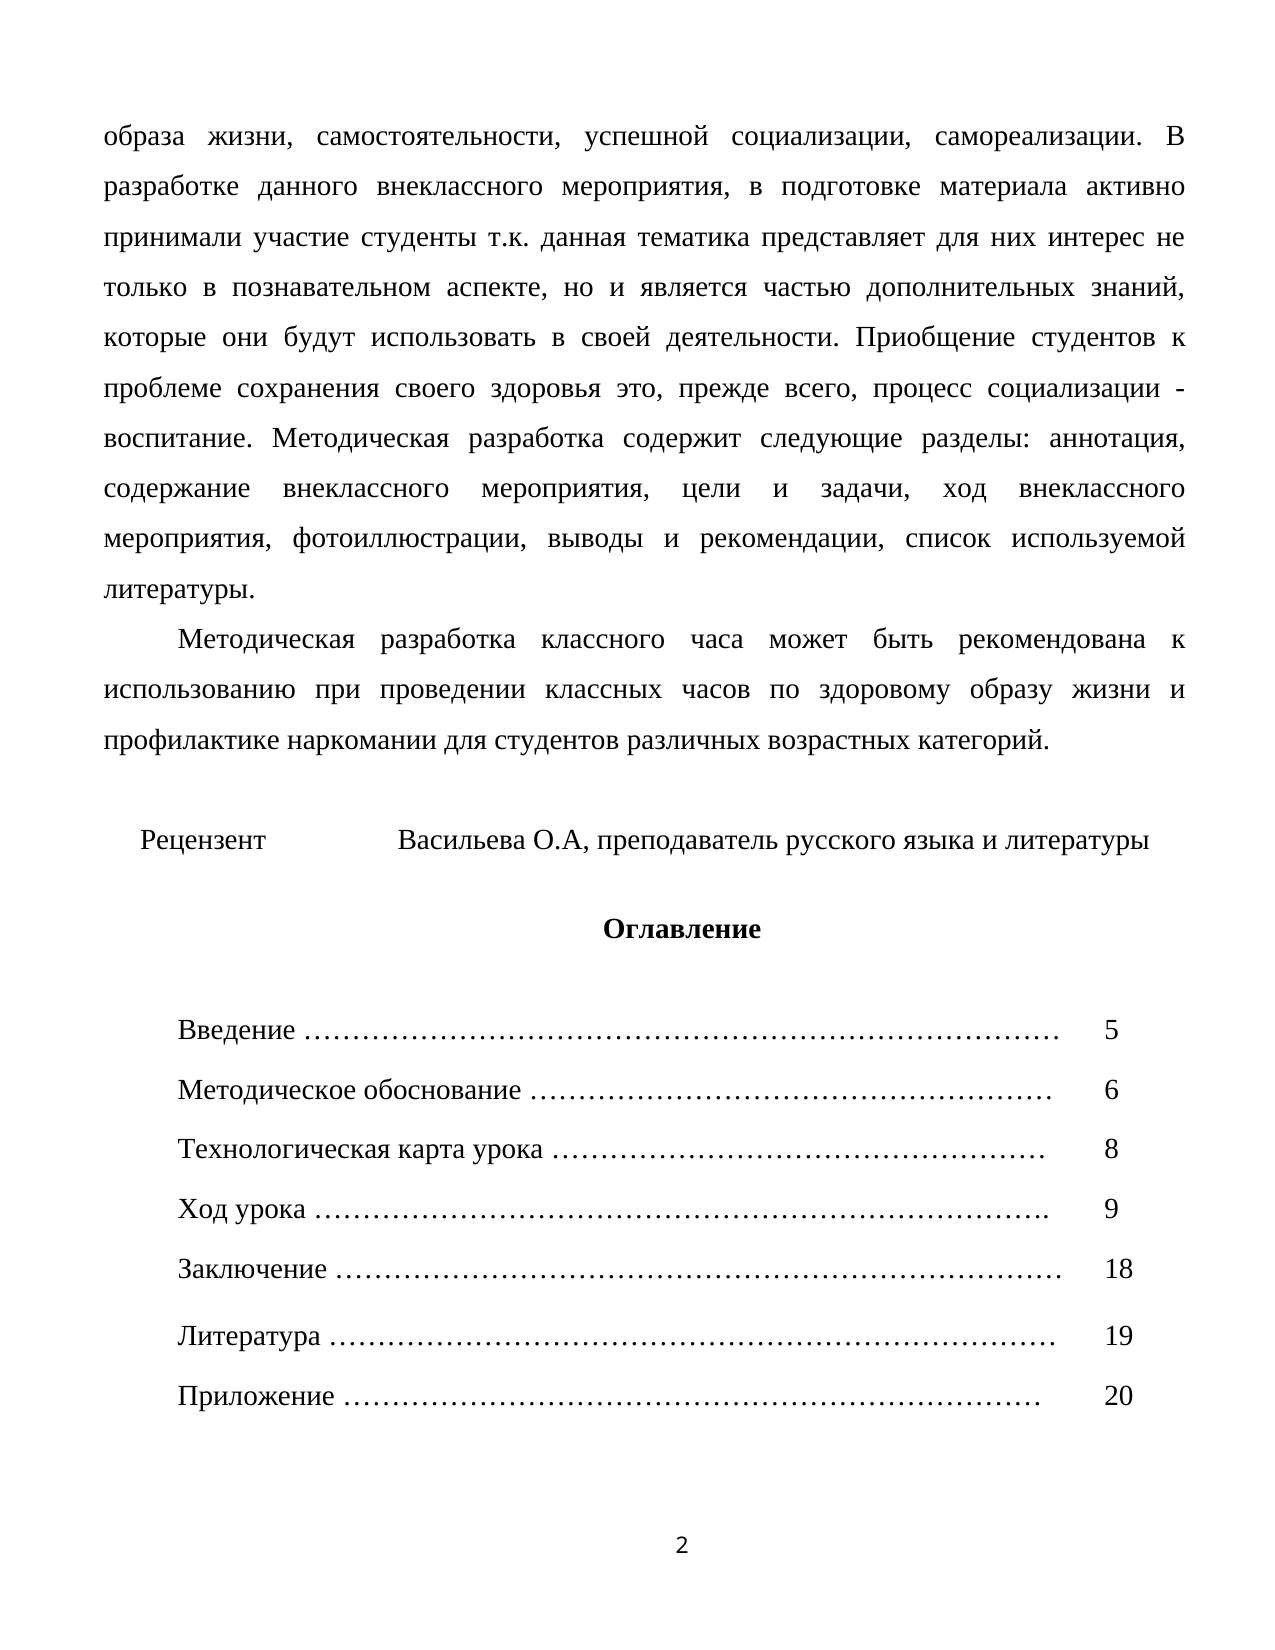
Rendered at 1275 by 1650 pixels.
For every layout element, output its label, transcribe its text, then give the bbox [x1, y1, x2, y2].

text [103, 118, 1186, 604]
table_cell Ход урока …………………………………………………………………. [166, 1191, 1093, 1251]
table_cell Методическое обоснование ……………………………………………… [166, 1072, 1093, 1132]
table_header Введение …………………………………………………………………… [166, 1012, 1093, 1072]
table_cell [166, 1378, 1093, 1512]
table_cell 8 [1093, 1132, 1196, 1191]
table_header 5 [1093, 1012, 1196, 1072]
table_cell 20 [1093, 1378, 1196, 1512]
table_cell 18 19 [1093, 1251, 1196, 1378]
table_cell Технологическая карта урока …………………………………………… [166, 1132, 1093, 1191]
table_cell Заключение ………………………………………………………………… Литература ………………………………………………………………… [166, 1251, 1093, 1378]
text Оглавление [118, 911, 1186, 945]
text Рецензент Васильева О.А, преподаватель русского языка и литературы [103, 822, 1186, 856]
text Методическая разработка классного часа может быть рекомендована к использованию при проведении классных часов по здоровому образу жизни и профилактике наркомании для студентов различных возрастных категорий. [103, 621, 1186, 755]
table_cell 6 [1093, 1072, 1196, 1132]
table_cell 9 [1093, 1191, 1196, 1251]
